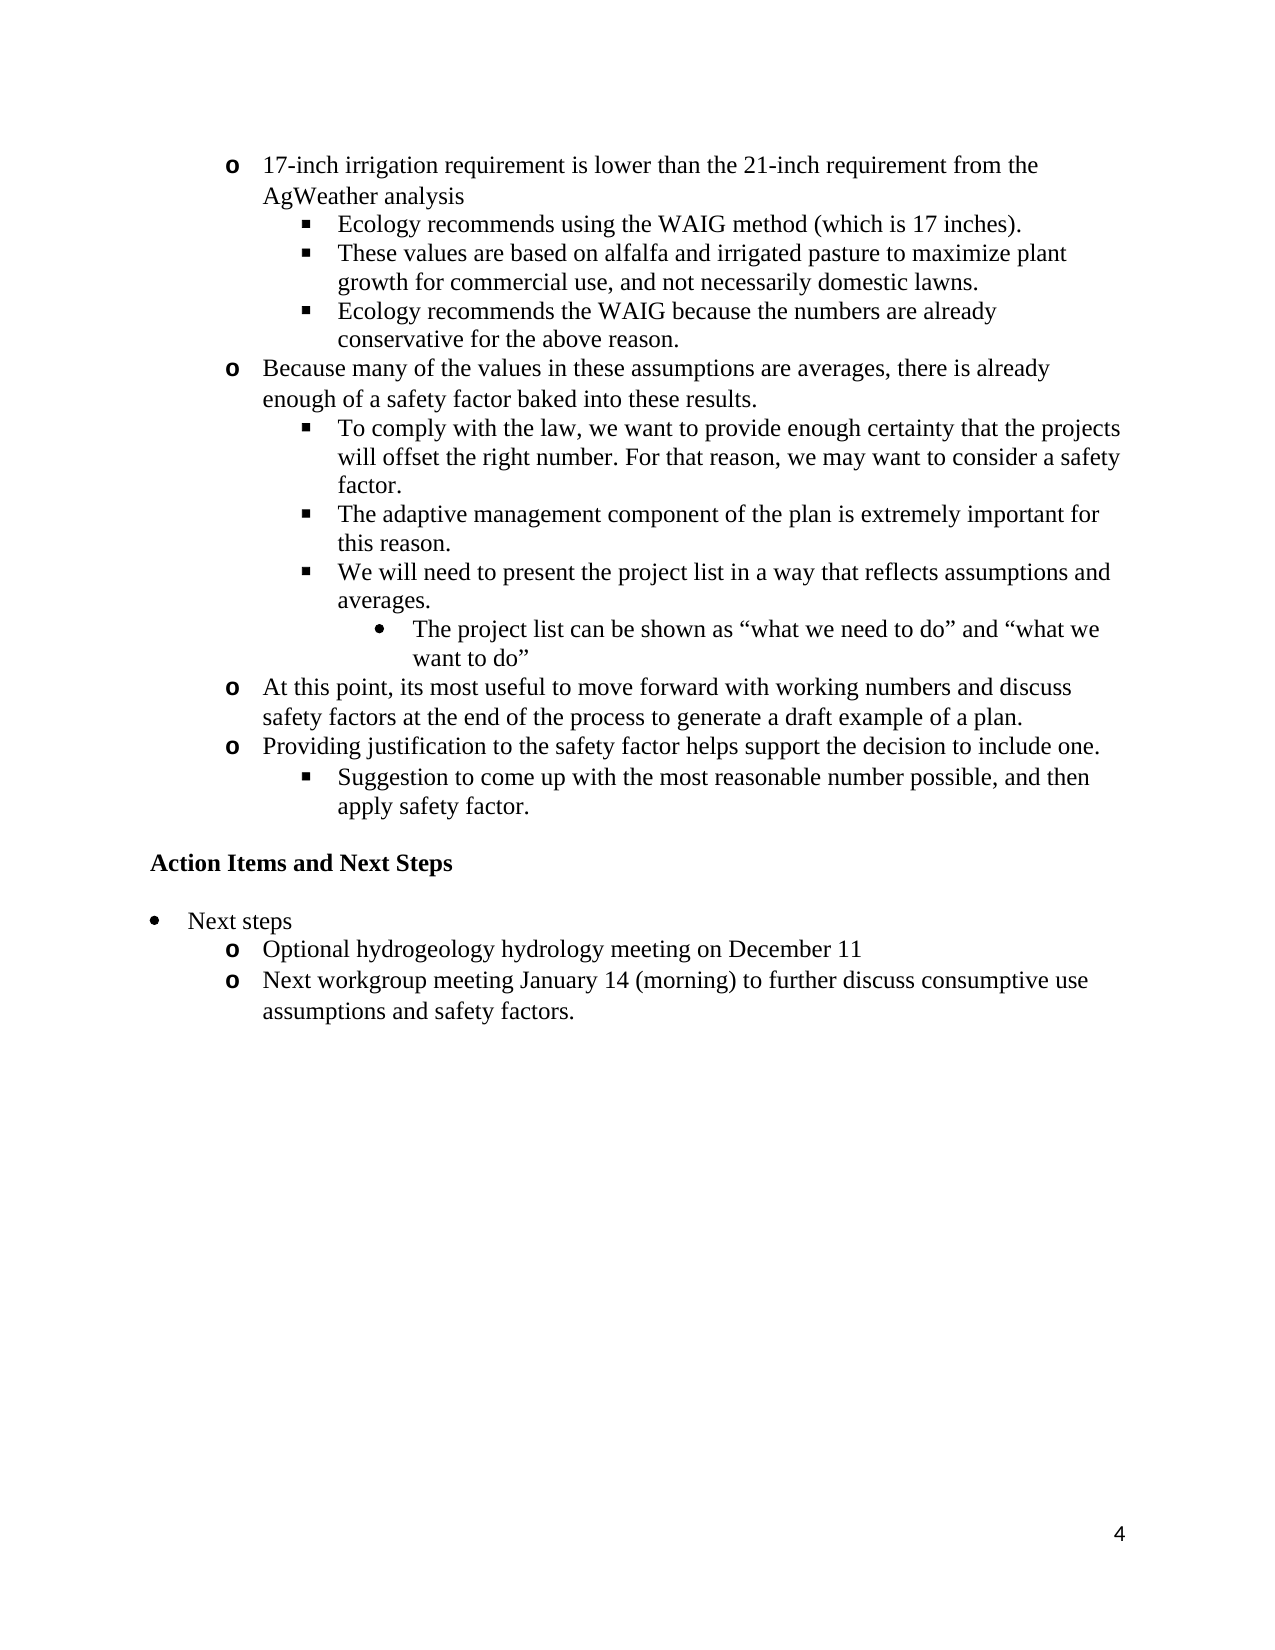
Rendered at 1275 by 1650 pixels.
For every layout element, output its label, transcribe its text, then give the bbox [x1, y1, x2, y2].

list These values are based on alfalfa and irrigated pasture to maximize plant growth for commercial use, and not necessarily domestic lawns. [300, 238, 1125, 296]
list At this point, its most useful to move forward with working numbers and discuss safety factors at the end of the process to generate a draft example of a plan. [225, 672, 1125, 731]
list Next workgroup meeting January 14 (morning) to further discuss consumptive use assumptions and safety factors. [225, 965, 1125, 1025]
list Because many of the values in these assumptions are averages, there is already enough of a safety factor baked into these results. [225, 353, 1125, 413]
list Next steps [150, 906, 1125, 934]
list Ecology recommends the WAIG because the numbers are already conservative for the above reason. [300, 296, 1125, 353]
list Optional hydrogeology hydrology meeting on December 11 [225, 934, 1125, 965]
list We will need to present the project list in a way that reflects assumptions and averages. [300, 557, 1125, 614]
list Ecology recommends using the WAIG method (which is 17 inches). [300, 209, 1125, 238]
list The project list can be shown as “what we need to do” and “what we want to do” [375, 614, 1125, 672]
list Providing justification to the safety factor helps support the decision to include one. [225, 731, 1125, 762]
list 17-inch irrigation requirement is lower than the 21-inch requirement from the AgWeather analysis [225, 150, 1125, 209]
list To comply with the law, we want to provide enough certainty that the projects will offset the right number. For that reason, we may want to consider a safety factor. [300, 413, 1125, 499]
list The adaptive management component of the plan is extremely important for this reason. [300, 499, 1125, 557]
list Suggestion to come up with the most reasonable number possible, and then apply safety factor. [300, 762, 1125, 819]
text Action Items and Next Steps [150, 848, 1125, 877]
